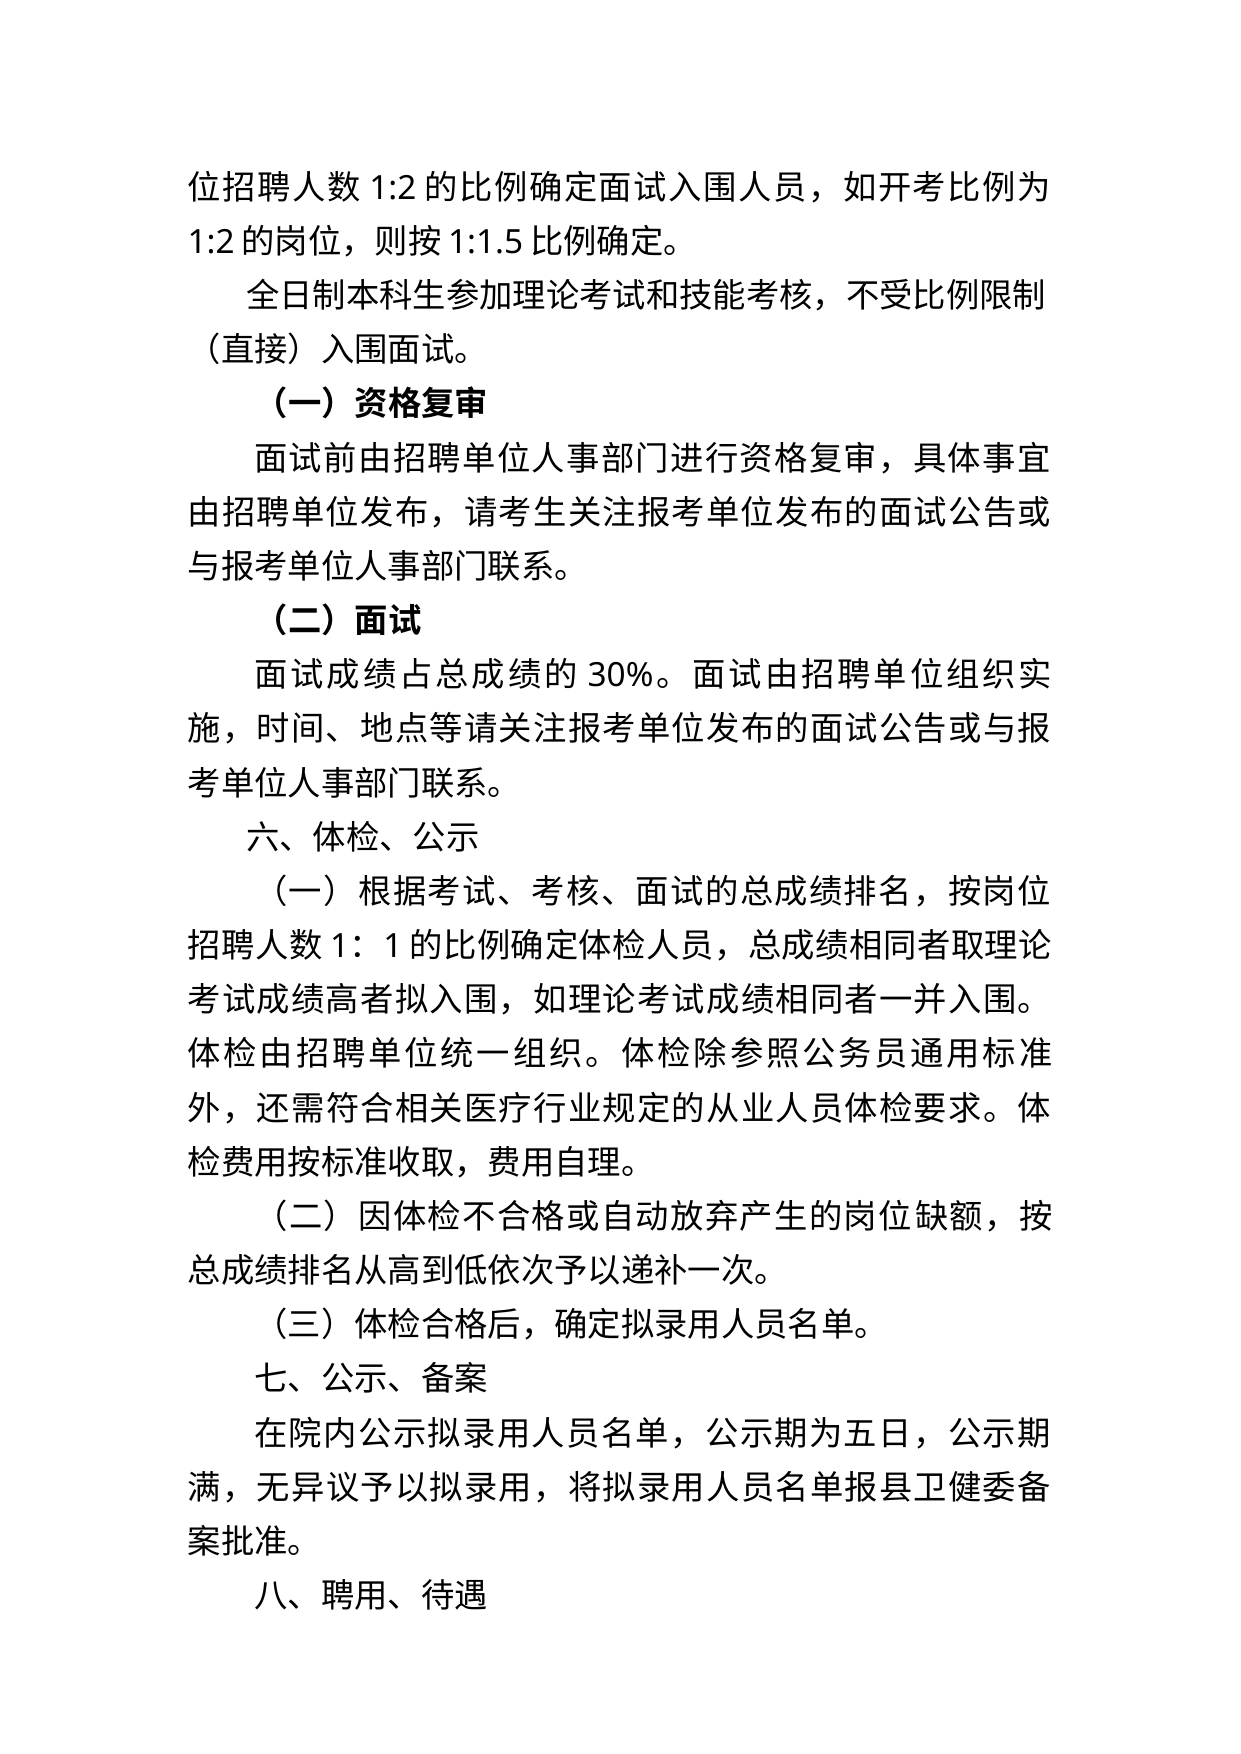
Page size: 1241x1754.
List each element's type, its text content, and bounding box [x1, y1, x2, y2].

text 面试成绩占总成绩的30%。面试由招聘单位组织实施，时间、地点等请关注报考单位发布的面试公告或与报考单位人事部门联系。 [187, 643, 1053, 806]
text （一）资格复审 [187, 372, 1053, 427]
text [187, 156, 1053, 264]
text 六、体检、公示 [187, 806, 1053, 860]
text （二）因体检不合格或自动放弃产生的岗位缺额，按总成绩排名从高到低依次予以递补一次。 [187, 1185, 1053, 1293]
text 全日制本科生参加理论考试和技能考核，不受比例限制（直接）入围面试。 [187, 264, 1053, 372]
text 面试前由招聘单位人事部门进行资格复审，具体事宜由招聘单位发布，请考生关注报考单位发布的面试公告或与报考单位人事部门联系。 [187, 427, 1053, 589]
text 在院内公示拟录用人员名单，公示期为五日，公示期满，无异议予以拟录用，将拟录用人员名单报县卫健委备案批准。 [187, 1402, 1053, 1564]
text 七、公示、备案 [187, 1347, 1053, 1402]
text （二）面试 [187, 589, 1053, 643]
text （一）根据考试、考核、面试的总成绩排名，按岗位招聘人数1：1的比例确定体检人员，总成绩相同者取理论考试成绩高者拟入围，如理论考试成绩相同者一并入围。体检由招聘单位统一组织。体检除参照公务员通用标准外，还需符合相关医疗行业规定的从业人员体检要求。体检费用按标准收取，费用自理。 [187, 860, 1053, 1185]
text （三）体检合格后，确定拟录用人员名单。 [187, 1293, 1053, 1347]
text 八、聘用、待遇 [187, 1564, 1053, 1618]
